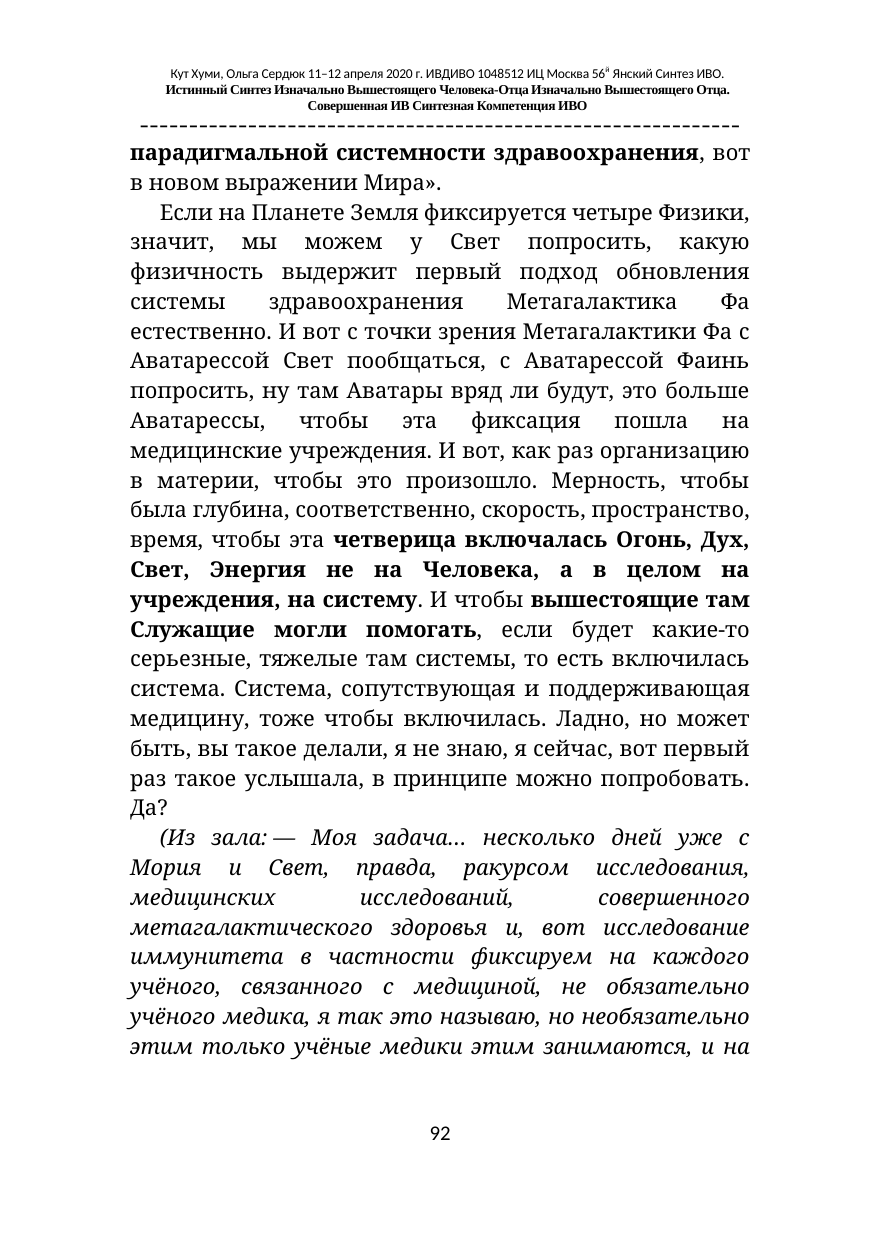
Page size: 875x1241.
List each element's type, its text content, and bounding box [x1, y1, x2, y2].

text Если на Планете Земля фиксируется четыре Физики, значит, мы можем у Свет попросить, какую физичность выдержит первый подход обновления системы здравоохранения Метагалактика Фа естественно. И вот с точки зрения Метагалактики Фа с Аватарессой Свет пообщаться, с Аватарессой Фаинь попросить, ну там Аватары вряд ли будут, это больше Аватарессы, чтобы эта фиксация пошла на медицинские учреждения. И вот, как раз организацию в материи, чтобы это произошло. Мерность, чтобы была глубина, соответственно, скорость, пространство, время, чтобы эта четверица включалась Огонь, Дух, Свет, Энергия не на Человека, а в целом на учреждения, на систему. И чтобы вышестоящие там Служащие могли помогать, если будет какие-то серьезные, тяжелые там системы, то есть включилась система. Система, сопутствующая и поддерживающая медицину, тоже чтобы включилась. Ладно, но может быть, вы такое делали, я не знаю, я сейчас, вот первый раз такое услышала, в принципе можно попробовать. Да? [130, 197, 750, 822]
